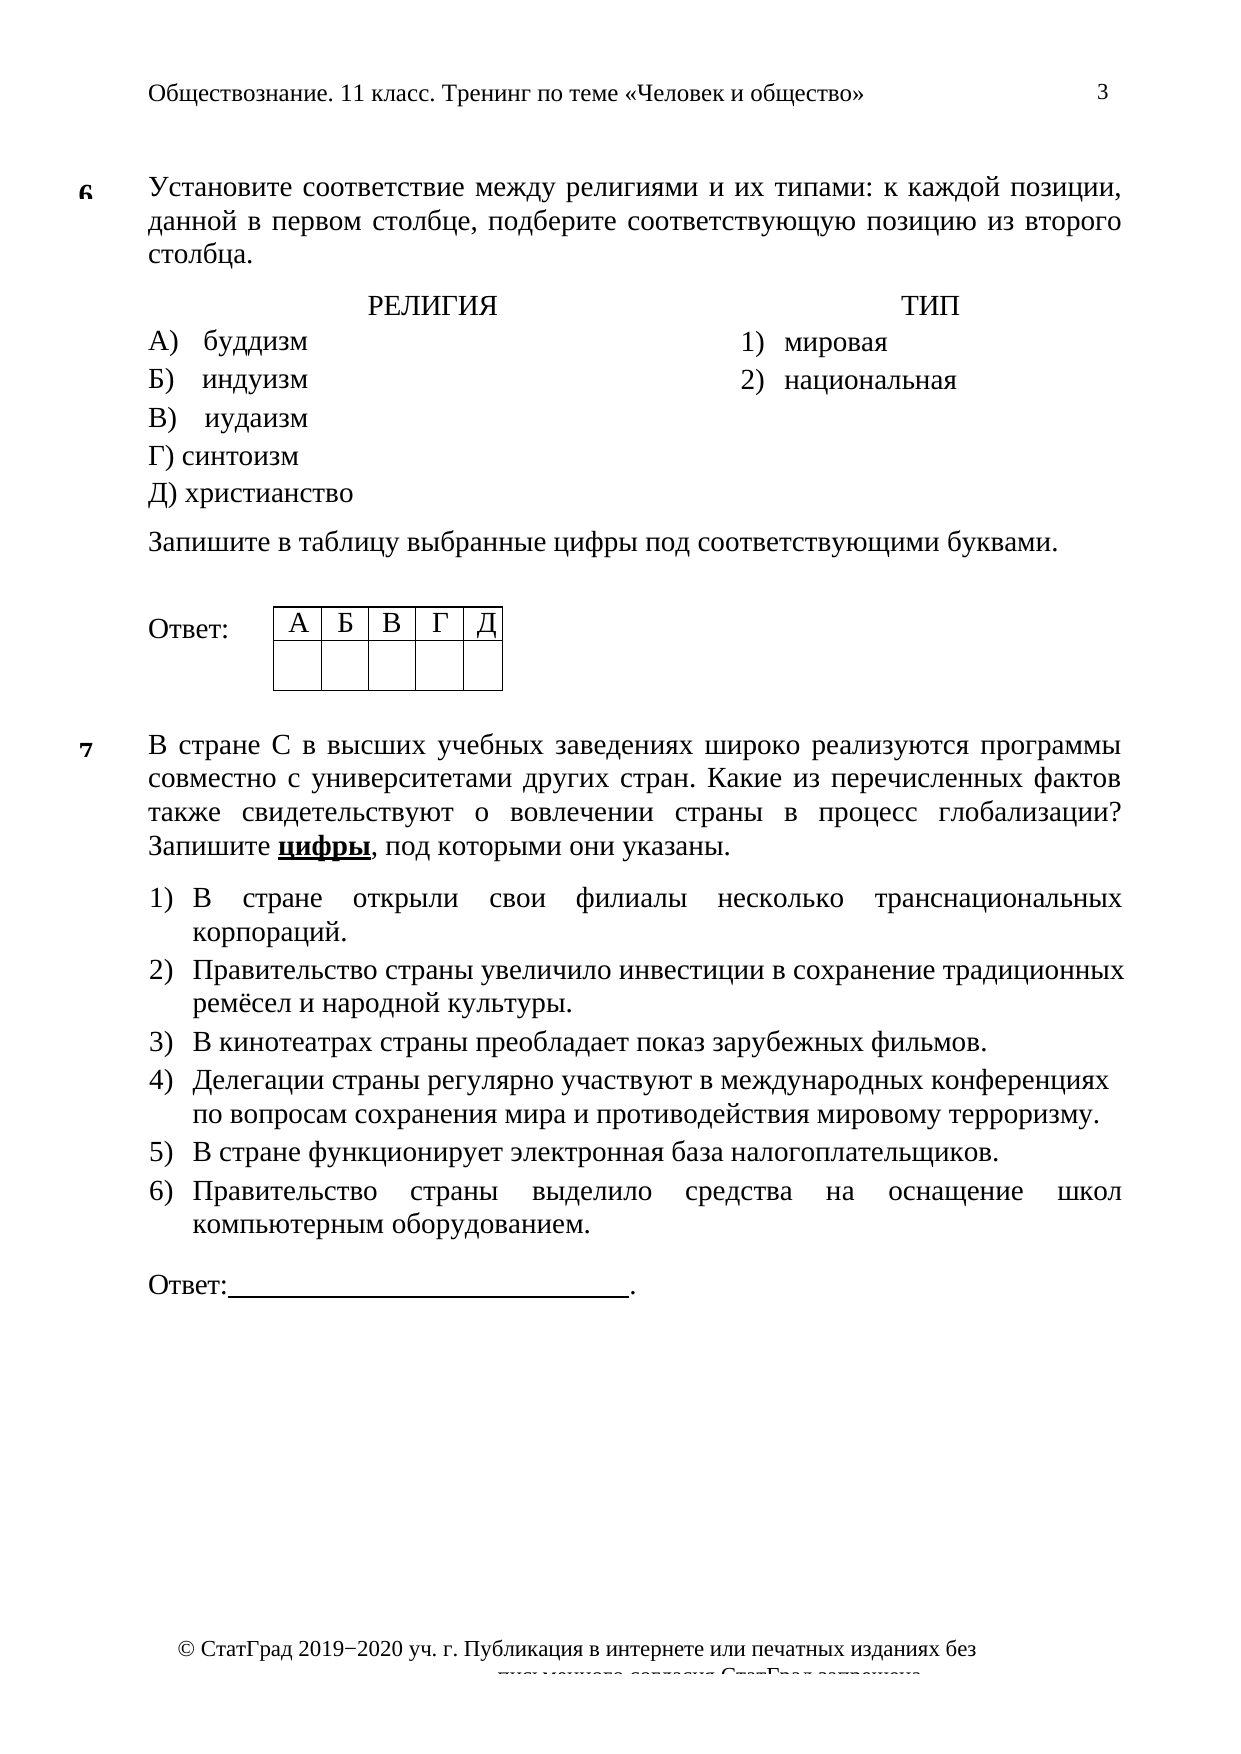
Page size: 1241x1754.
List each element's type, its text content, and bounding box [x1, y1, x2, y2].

text РЕЛИГИЯ ТИП [367, 288, 1157, 322]
table_header 1) [128, 881, 183, 950]
text Установите соответствие между религиями и их типами: к каждой позиции, данной в первом столбце, подберите соответствующую позицию из второго столбца. [148, 169, 1123, 270]
list мировая [740, 324, 1157, 357]
table_cell Правительство страны выделило средства на оснащение школ компьютерным оборудованием. [183, 1171, 1146, 1240]
text А) буддизм Б) индуизм В) иудаизм Г) синтоизм [148, 323, 308, 472]
text Ответ: . [148, 1267, 1157, 1301]
table_header В стране открыли свои филиалы несколько транснациональных корпораций. [183, 881, 1146, 950]
text В стране С в высших учебных заведениях широко реализуются программы совместно с университетами других стран. Какие из перечисленных фактов также свидетельствуют о вовлечении страны в процесс глобализации? Запишите цифры, под которыми они указаны. [148, 727, 1122, 861]
table_cell 5) [128, 1133, 183, 1171]
text Запишите в таблицу выбранные цифры под соответствующими буквами. Ответ: [148, 524, 1115, 644]
table_cell 2) [128, 950, 183, 1022]
table_cell 3) [128, 1022, 183, 1061]
list национальная [740, 362, 1157, 396]
table_cell В кинотеатрах страны преобладает показ зарубежных фильмов. [183, 1022, 1146, 1061]
table_cell 4) [128, 1061, 183, 1132]
table_cell 6) [128, 1171, 183, 1240]
table_cell Делегации страны регулярно участвуют в международных конференциях по вопросам сохранения мира и противодействия мировому терроризму. [183, 1061, 1146, 1132]
table_cell Правительство страны увеличило инвестиции в сохранение традиционных ремёсел и народной культуры. [183, 950, 1146, 1022]
table_cell В стране функционирует электронная база налогоплательщиков. [183, 1133, 1146, 1171]
text Д) христианство [148, 477, 359, 509]
